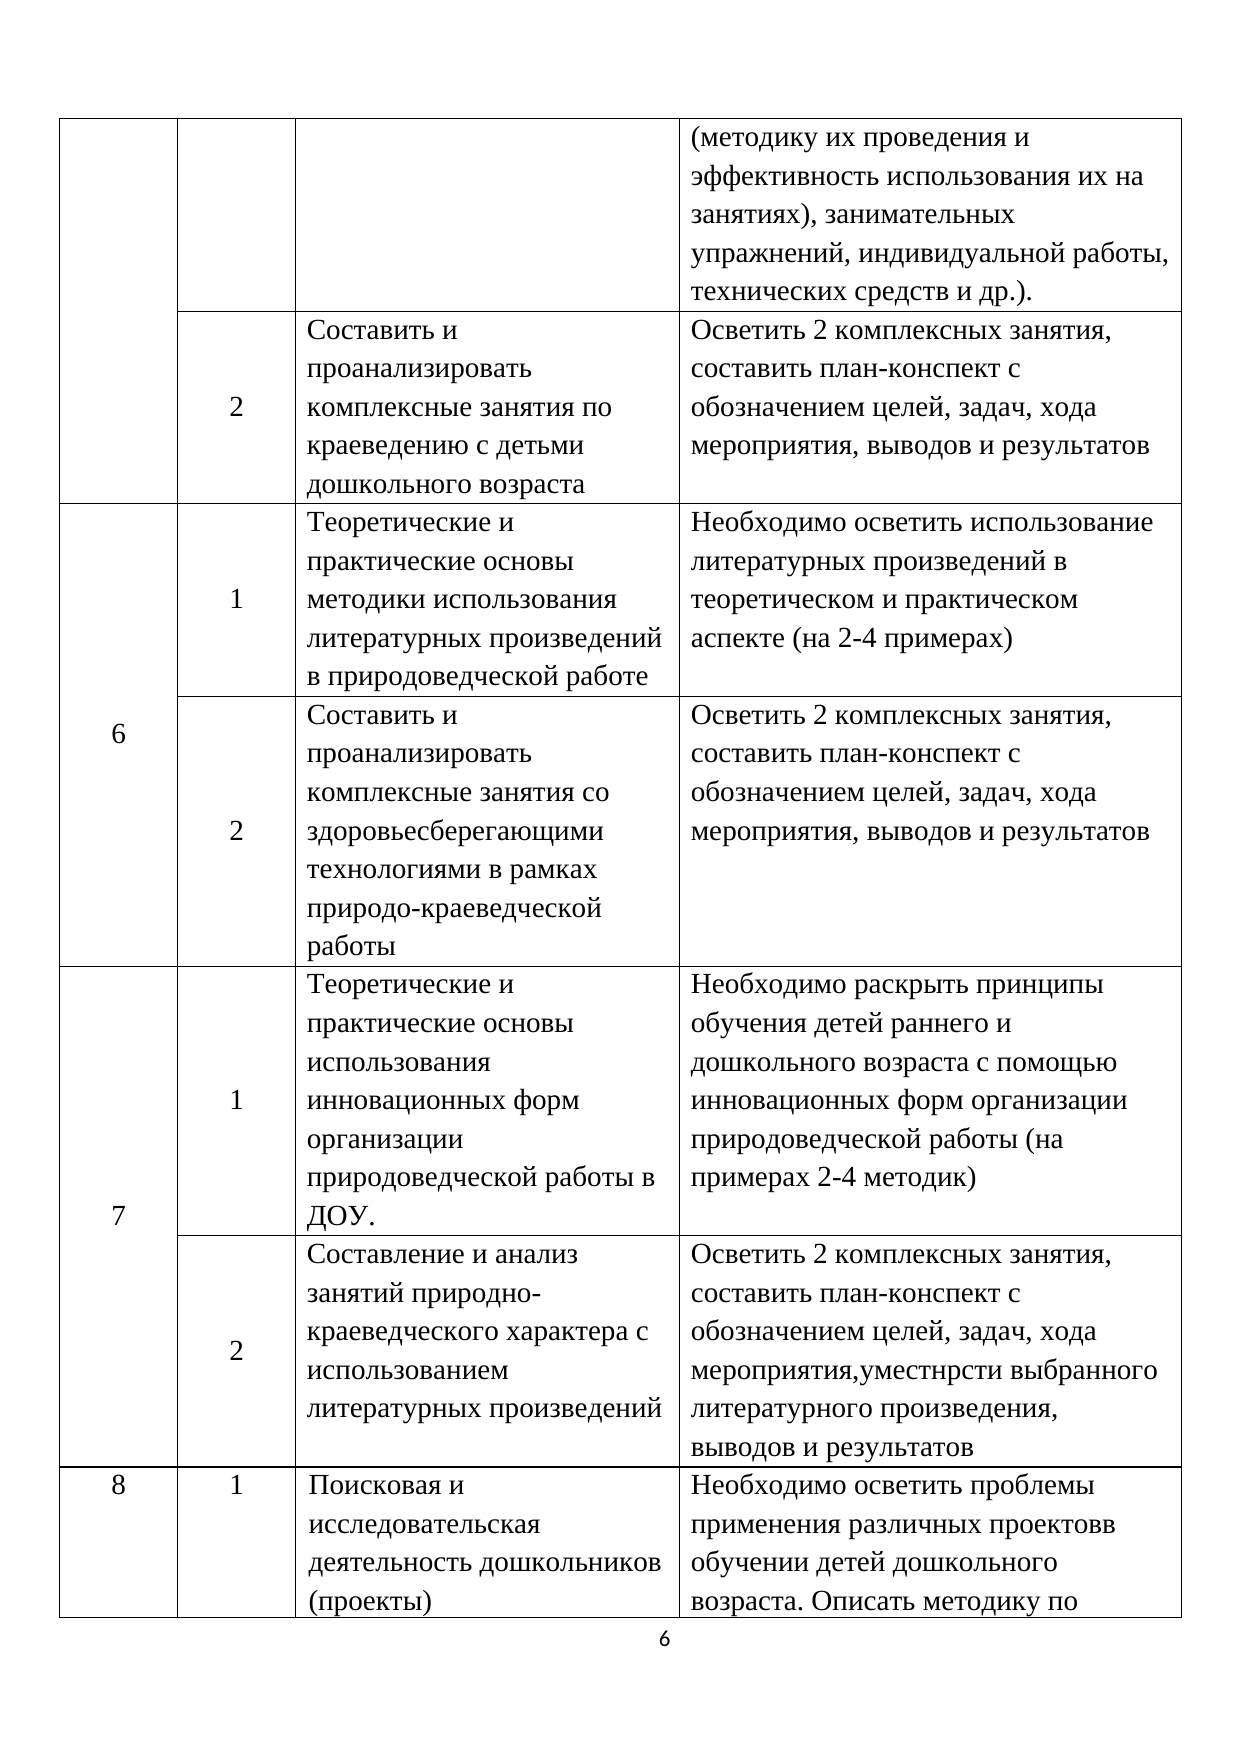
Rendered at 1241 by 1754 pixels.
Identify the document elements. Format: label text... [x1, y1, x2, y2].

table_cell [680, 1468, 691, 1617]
table_cell 7 [60, 967, 177, 1466]
table_cell Необходимо осветить использование литературных произведений в теоретическом и практическом аспекте (на 2-4 примерах) [680, 504, 1181, 696]
table_cell 2 [178, 697, 295, 966]
table_cell 2 [178, 1236, 295, 1466]
table_cell 6 [60, 504, 177, 966]
table_cell Осветить 2 комплексных занятия, составить план-конспект с обозначением целей, задач, хода мероприятия, выводов и результатов [680, 312, 1181, 503]
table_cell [296, 1468, 679, 1617]
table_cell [296, 119, 679, 311]
table_cell 1 [178, 119, 295, 311]
table_cell Теоретические и практические основы методики использования литературных произведений в природоведческой работе [296, 504, 679, 696]
table_cell 8 [60, 1468, 177, 1617]
table_cell Осветить 2 комплексных занятия, составить план-конспект с обозначением целей, задач, хода мероприятия,уместнрсти выбранного литературного произведения, выводов и результатов [680, 1236, 1181, 1466]
table_cell Осветить 2 комплексных занятия, составить план-конспект с обозначением целей, задач, хода мероприятия, выводов и результатов [680, 697, 1181, 966]
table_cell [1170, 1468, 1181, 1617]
table_cell 2 [178, 312, 295, 503]
table_cell Теоретические и практические основы использования инновационных форм организации природоведческой работы в ДОУ. [296, 967, 679, 1235]
table_cell 5 [60, 119, 177, 503]
table_cell 1 [178, 967, 295, 1235]
table_cell Составить и проанализировать комплексные занятия со здоровьесберегающими технологиями в рамках природо-краеведческой работы [296, 697, 679, 966]
table_cell Необходимо раскрыть принципы обучения детей раннего и дошкольного возраста с помощью инновационных форм организации природоведческой работы (на примерах 2-4 методик) [680, 967, 1181, 1235]
table_cell Составить и проанализировать комплексные занятия по краеведению с детьми дошкольного возраста [296, 312, 679, 503]
table_cell 1 [178, 1468, 295, 1617]
table_cell 1 [178, 504, 295, 696]
table_cell Составление и анализ занятий природно-краеведческого характера с использованием литературных произведений [296, 1236, 679, 1466]
